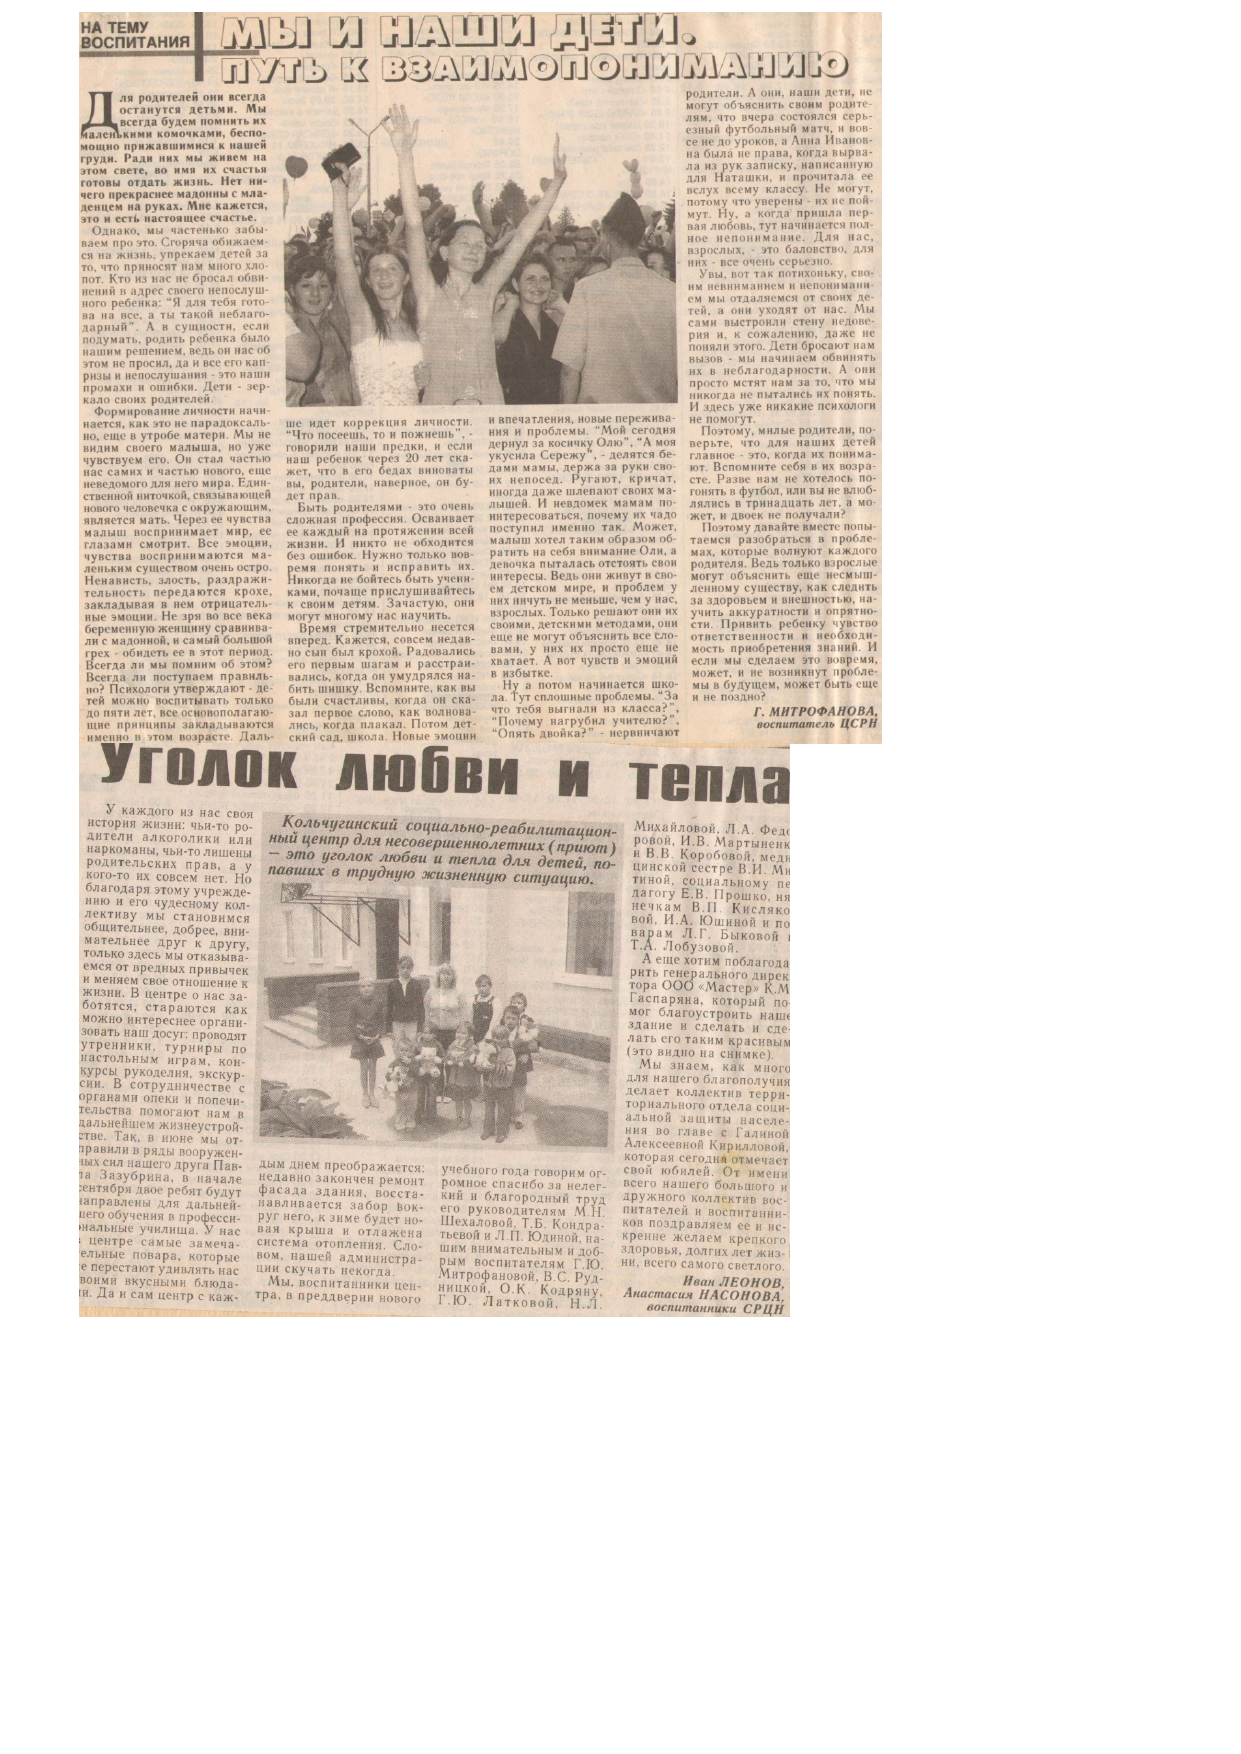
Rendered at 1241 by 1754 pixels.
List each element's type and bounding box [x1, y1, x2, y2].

picture [79, 12, 882, 1317]
